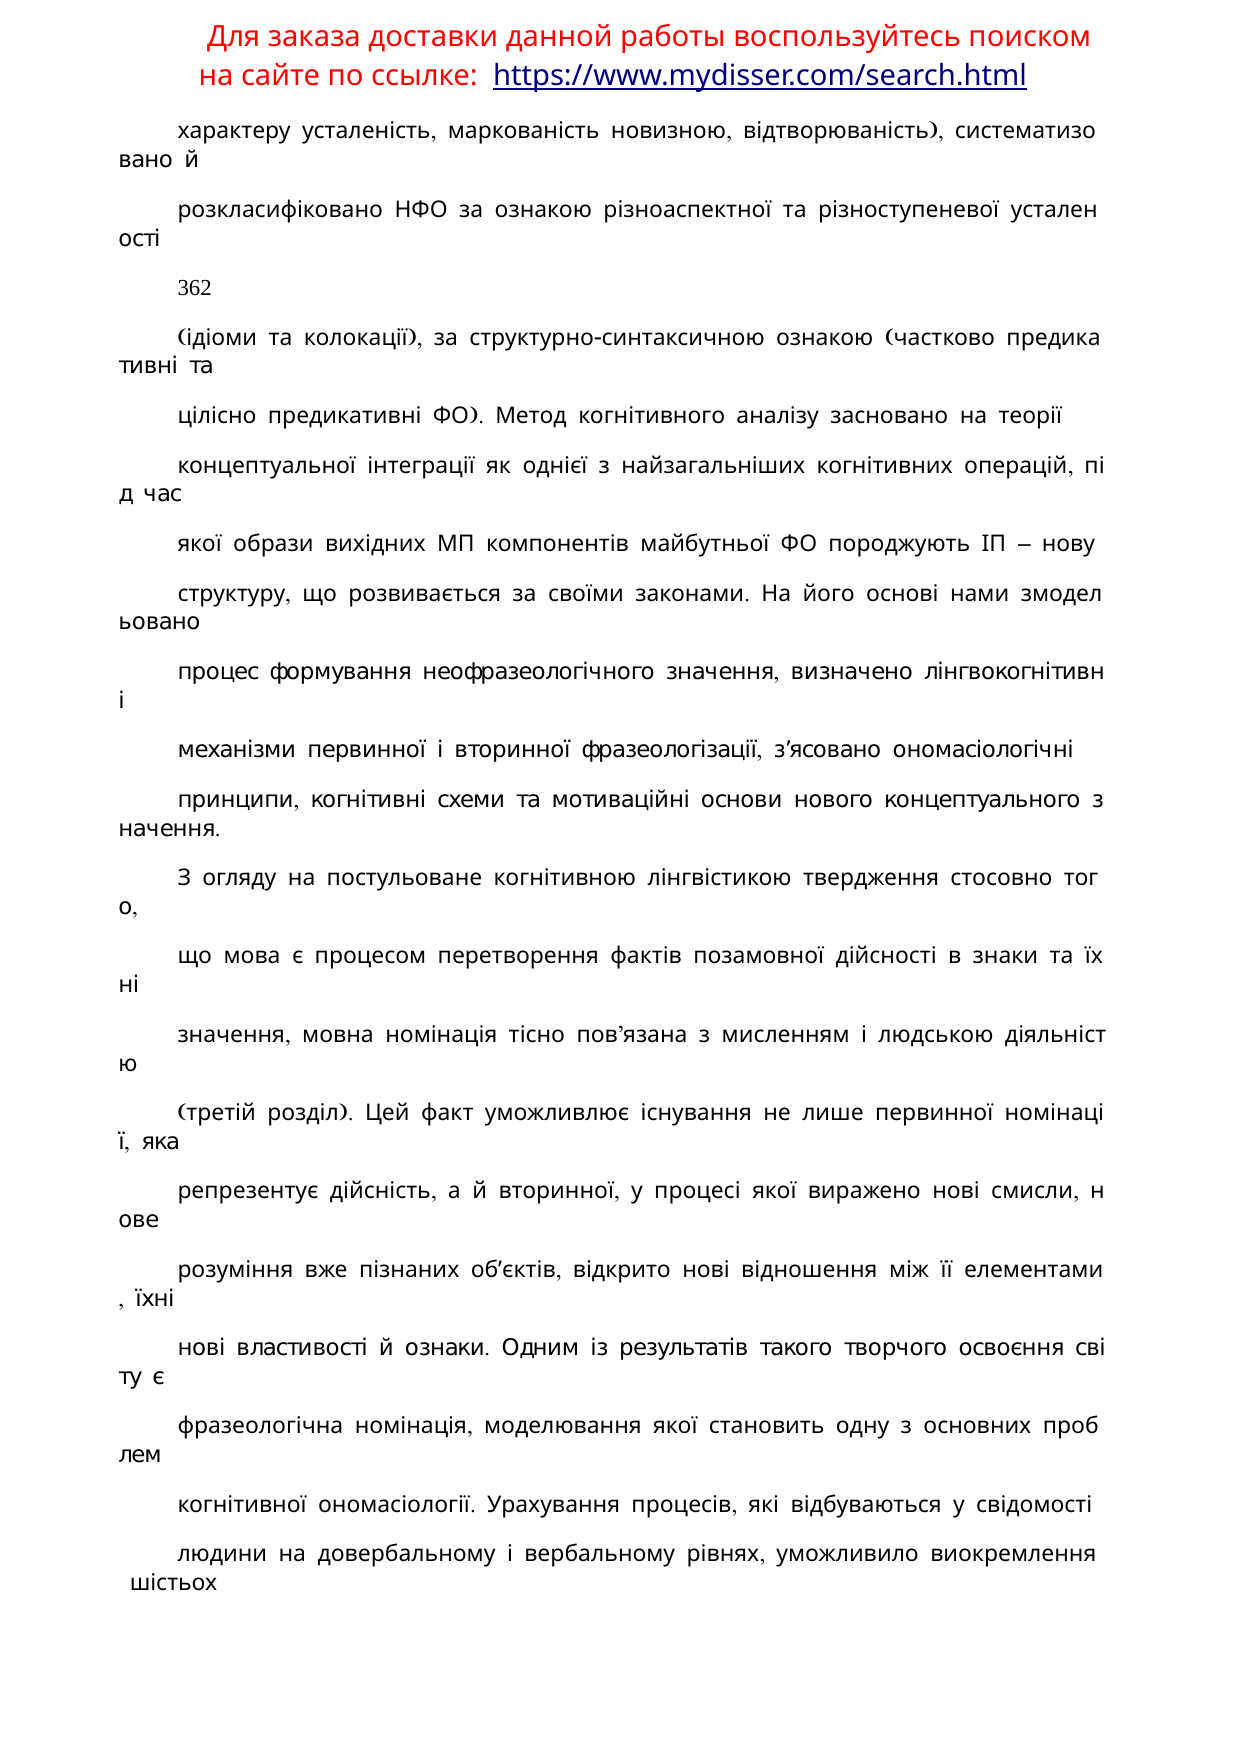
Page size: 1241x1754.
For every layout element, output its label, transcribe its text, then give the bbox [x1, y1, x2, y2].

text концептуальноїінтеграціїякоднієїзнайзагальнішихкогнітивнихопераційпідчас [118, 449, 1107, 507]
text якоїобразивихіднихМПкомпонентівмайбутньоїФОпороджуютьІП–нову [118, 527, 1107, 556]
text щомоваєпроцесомперетворенняфактівпозамовноїдійсностівзнакитаїхні [118, 940, 1107, 997]
text Зоглядунапостульованекогнітивноюлінгвістикоютвердженнястосовнотого [118, 862, 1107, 919]
text репрезентуєдійсністьайвторинноїупроцесіякоївираженоновісмислинове [118, 1175, 1107, 1232]
text процесформуваннянеофразеологічногозначеннявизначенолінгвокогнітивні [118, 655, 1107, 713]
text третійрозділЦейфактуможливлюєіснуваннянелишепервинноїномінаціїяка [118, 1097, 1107, 1154]
text ідіомитаколокаціїзаструктурносинтаксичноюознакоючастковопредикативніта [118, 321, 1107, 379]
text значеннямовнаномінаціятіснопов’язаназмисленнямілюдськоюдіяльністю [118, 1018, 1107, 1076]
text характеруусталеністьмаркованістьновизноювідтворюваністьсистематизованой [118, 115, 1107, 172]
text когнітивноїономасіологіїУрахуванняпроцесівяківідбуваютьсяусвідомості [118, 1488, 1107, 1517]
text ціліснопредикативніФОМетодкогнітивногоаналізузаснованонатеорії [118, 399, 1107, 428]
text людининадовербальномуівербальномурівняхуможливиловиокремленняшістьох [118, 1538, 1107, 1595]
text новівластивостійознакиОднимізрезультатівтакоготворчогоосвоєннясвітує [118, 1332, 1107, 1389]
text структурущорозвиваєтьсязасвоїмизаконамиНайогоосновінамизмодельовано [118, 577, 1107, 634]
text фразеологічнаномінаціямоделюванняякоїстановитьоднузосновнихпроблем [118, 1410, 1107, 1467]
text механізмипервинноїівторинноїфразеологізаціїзʼясованоономасіологічні [118, 734, 1107, 762]
text  [118, 272, 1107, 300]
text принципикогнітивнісхемитамотиваційніосновиновогоконцептуальногозначення [118, 783, 1107, 841]
text розкласифікованоНФОзаознакоюрізноаспектноїтарізноступеневоїусталеності [118, 193, 1107, 251]
text розуміннявжепізнанихобʼєктіввідкритоновівідношенняміжїїелементамиїхні [118, 1253, 1107, 1311]
